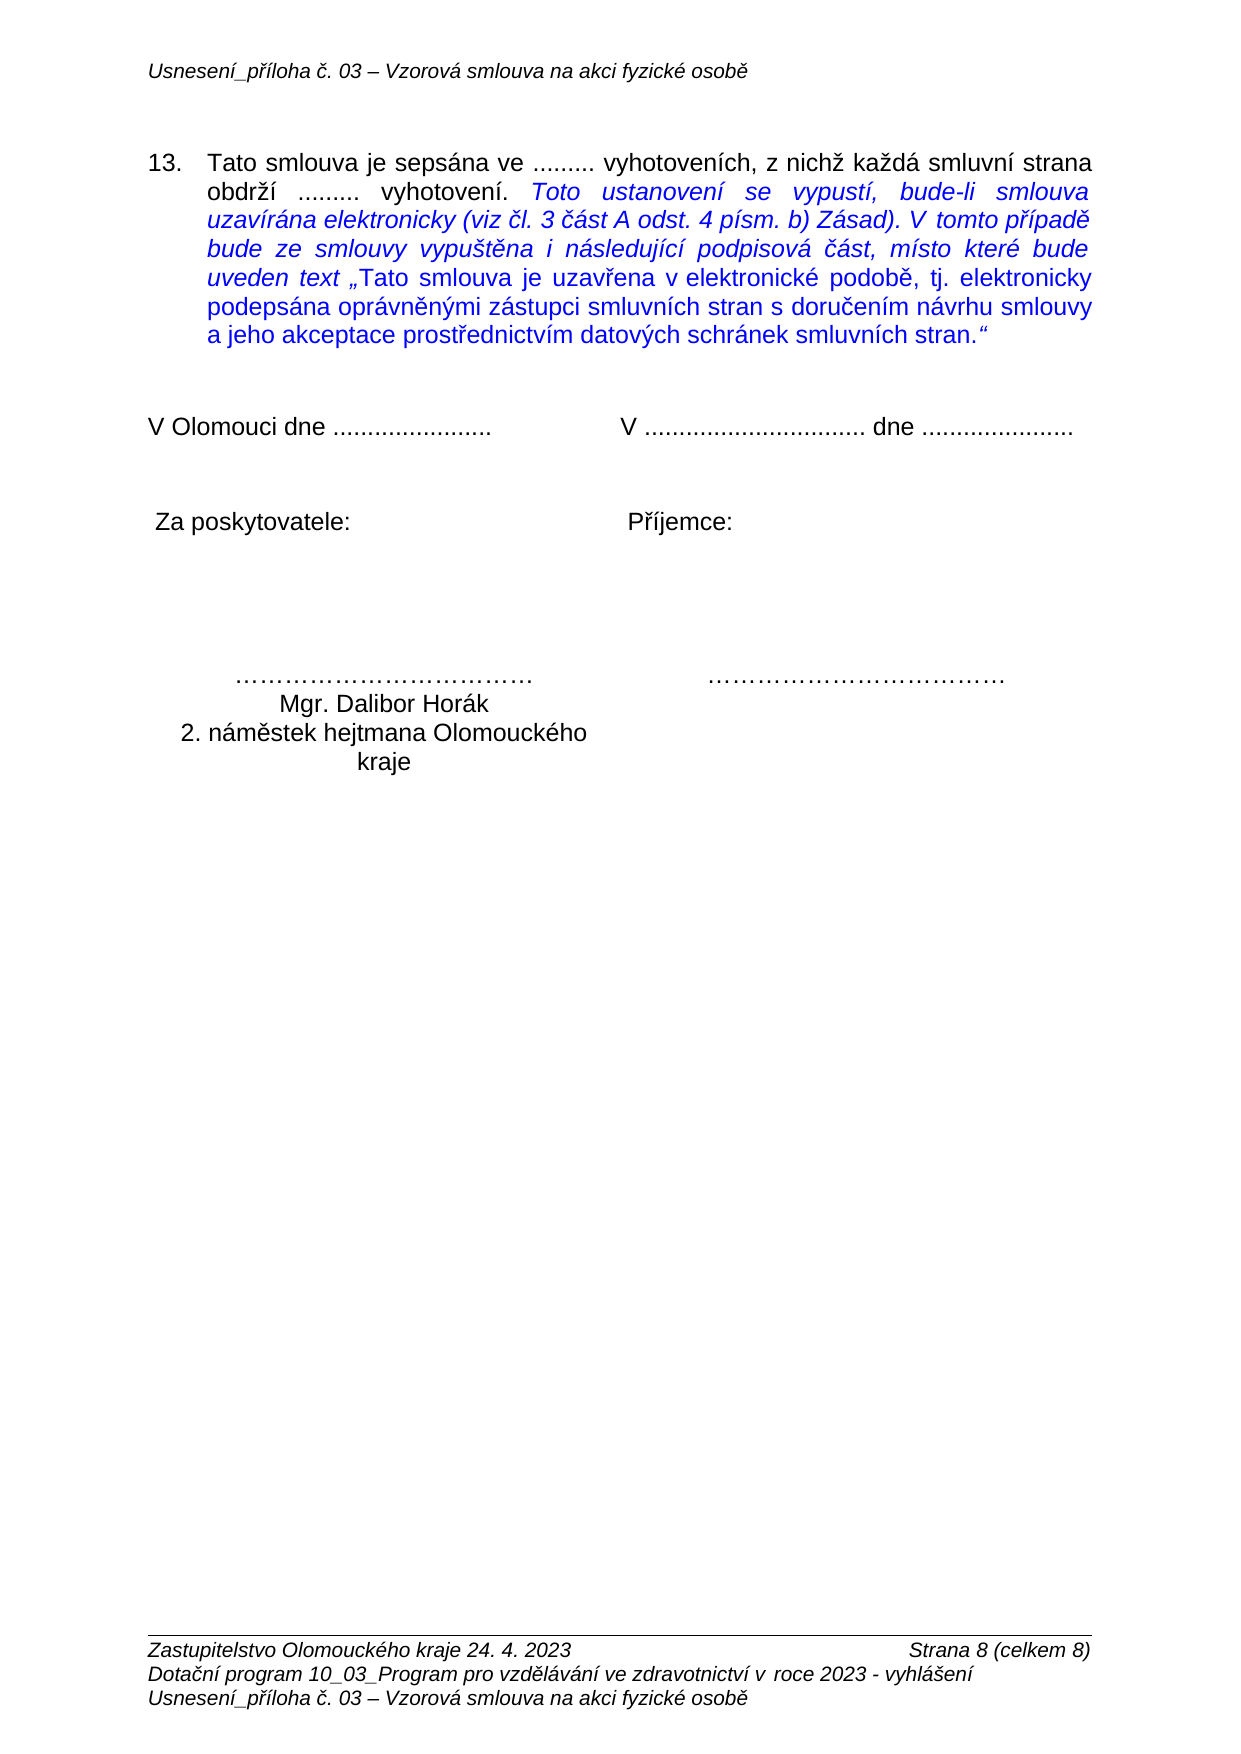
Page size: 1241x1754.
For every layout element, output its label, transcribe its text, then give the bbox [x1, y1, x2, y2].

table_header Za poskytovatele: [148, 503, 620, 573]
list Tato smlouva je sepsána ve ......... vyhotoveních, z nichž každá smluvní strana obdrží ......... vyhotovení. Toto ustanovení se vypustí, bude-li smlouva uzavírána elektronicky (viz čl. 3 část A odst. 4 písm. b) Zásad). V tomto případě bude ze smlouvy vypuštěna i následující podpisová část, místo které bude uveden text „Tato smlouva je uzavřena v elektronické podobě, tj. elektronicky podepsána oprávněnými zástupci smluvních stran s doručením návrhu smlouvy a jeho akceptace prostřednictvím datových schránek smluvních stran.“ [148, 148, 1092, 349]
table_cell ……………………………… [620, 573, 1092, 804]
text V Olomouci dne ....................... V ................................ dne ...................... [148, 411, 1092, 440]
table_cell ……………………………… Mgr. Dalibor Horák 2. náměstek hejtmana Olomouckého kraje [148, 573, 620, 804]
table_header Příjemce: [620, 503, 1092, 573]
